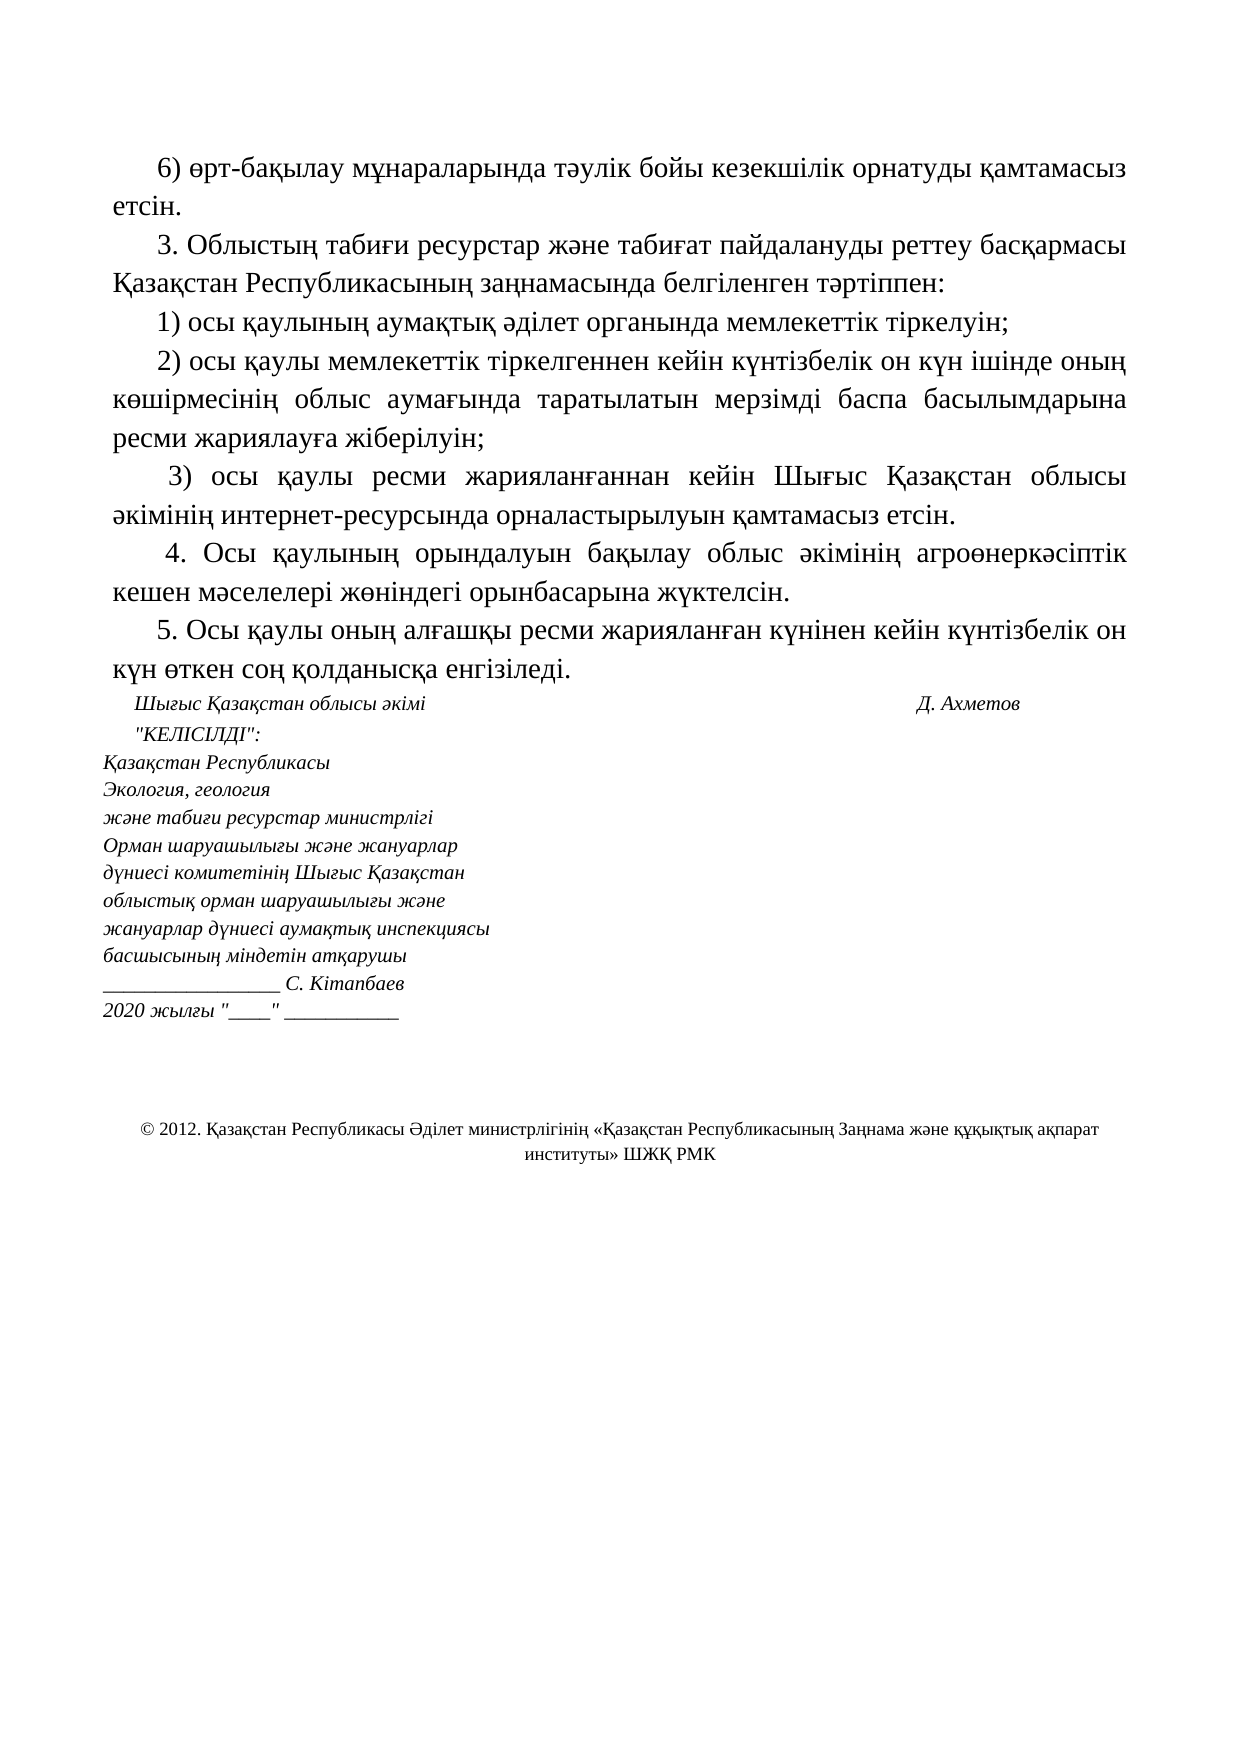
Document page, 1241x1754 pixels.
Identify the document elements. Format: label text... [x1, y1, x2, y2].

table_header Шығыс Қазақстан облысы әкімі [101, 690, 916, 721]
text 6) өрт-бақылау мұнараларында тәулік бойы кезекшілік орнатуды қамтамасыз етсін. [112, 150, 1128, 222]
text © 2012. Қазақстан Республикасы Әділет министрлігінің «Қазақстан Республикасының Заңнама және құқықтық ақпарат институты» ШЖҚ РМК [112, 1118, 1128, 1165]
text 3. Облыстың табиғи ресурстар және табиғат пайдалануды реттеу басқармасы Қазақстан Республикасының заңнамасында белгіленген тәртіппен: [112, 227, 1128, 299]
text 2) осы қаулы мемлекеттік тіркелгеннен кейін күнтізбелік он күн ішінде оның көшірмесінің облыс аумағында таратылатын мерзімді баспа басылымдарына ресми жариялауға жіберілуін; [112, 343, 1128, 453]
table_header Д. Ахметов [916, 690, 1240, 721]
table_cell "КЕЛІСІЛДІ": Қазақстан Республикасы Экология, геология және табиғи ресурстар министрлігі Орман шаруашылығы және жануарлар дүниесі комитетінің Шығыс Қазақстан облыстық орман шаруашылығы және жануарлар дүниесі аумақтық инспекциясы басшысының міндетін атқарушы _________________ С. Кітапбаев 2020 жылғы "____" ___________ [101, 721, 1240, 1028]
text 5. Осы қаулы оның алғашқы ресми жарияланған күнінен кейін күнтізбелік он күн өткен соң қолданысқа енгізіледі. [112, 612, 1128, 684]
text 1) осы қаулының аумақтық әділет органында мемлекеттік тіркелуін; [112, 304, 1128, 338]
text 3) осы қаулы ресми жарияланғаннан кейін Шығыс Қазақстан облысы әкімінің интернет-ресурсында орналастырылуын қамтамасыз етсін. [112, 458, 1128, 530]
text 4. Осы қаулының орындалуын бақылау облыс әкімінің агроөнеркәсіптік кешен мәселелері жөніндегі орынбасарына жүктелсін. [112, 535, 1128, 607]
